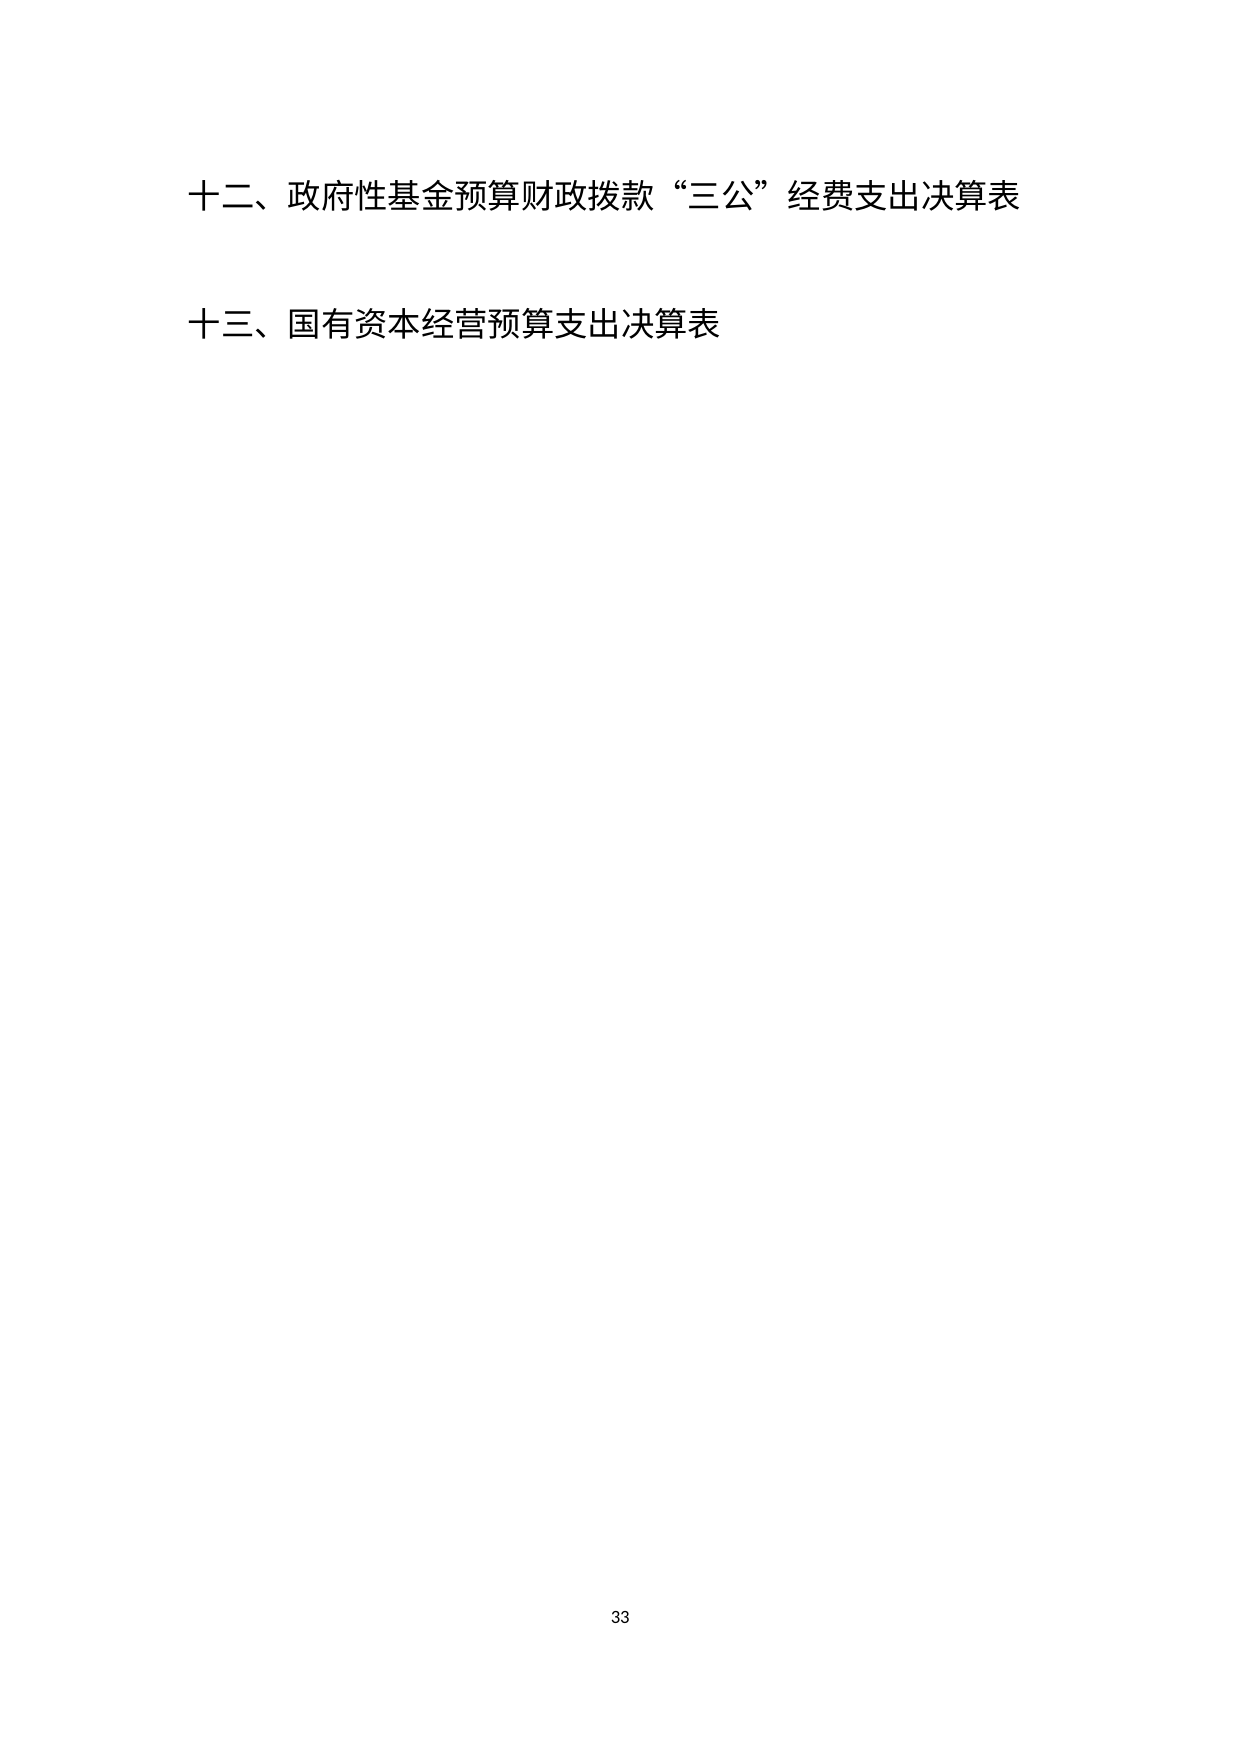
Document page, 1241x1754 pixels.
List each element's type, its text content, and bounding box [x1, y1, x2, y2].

subtitle 十三、国有资本经营预算支出决算表 [187, 289, 1053, 354]
subtitle 十二、政府性基金预算财政拨款“三公”经费支出决算表 [187, 162, 1053, 227]
